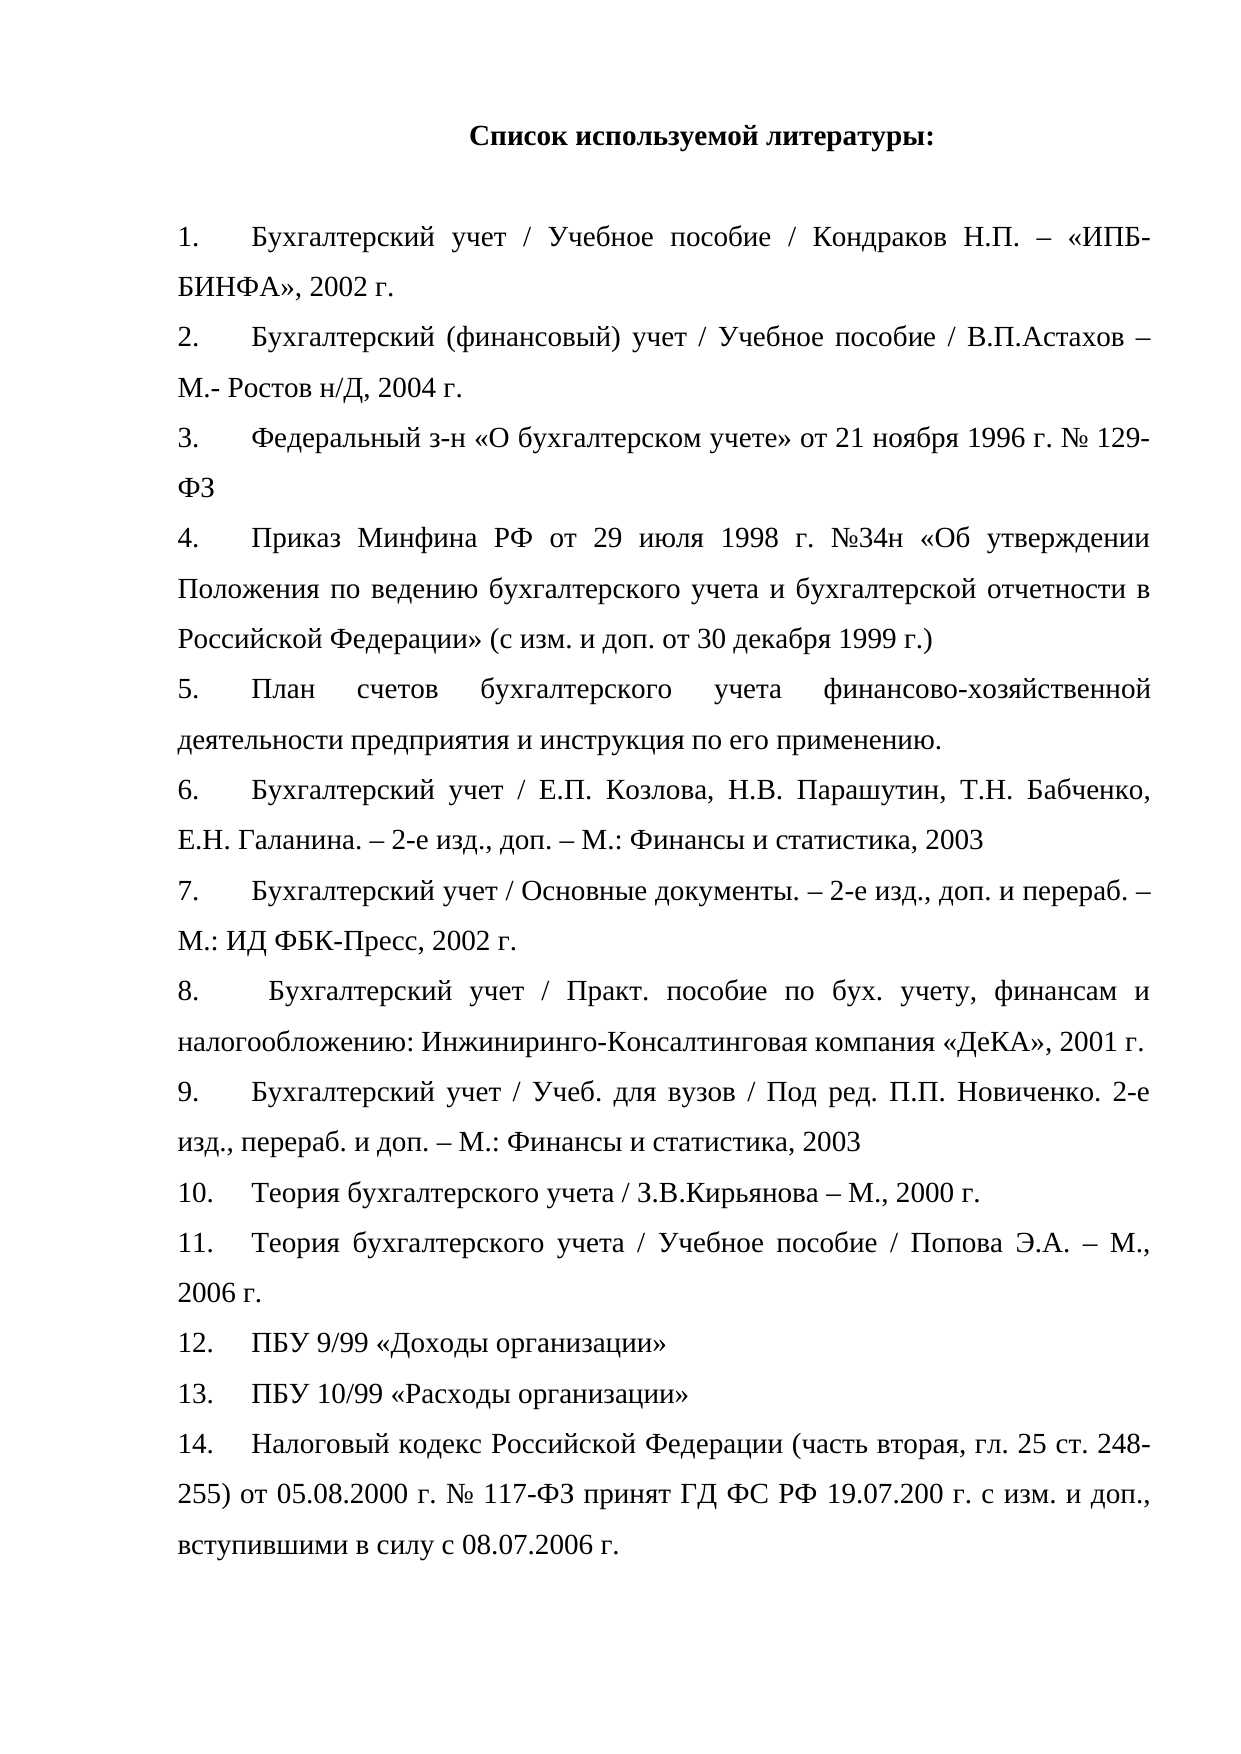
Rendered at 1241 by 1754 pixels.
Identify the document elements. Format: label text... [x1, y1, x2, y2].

list Приказ Минфина РФ от 29 июля 1998 г. №34н «Об утверждении Положения по ведению бухгалтерского учета и бухгалтерской отчетности в Российской Федерации» (с изм. и доп. от 30 декабря 1999 г.) [177, 521, 1152, 655]
list План счетов бухгалтерского учета финансово-хозяйственной деятельности предприятия и инструкция по его применению. [177, 672, 1152, 755]
text Список используемой литературы: [177, 118, 1152, 152]
list Бухгалтерский (финансовый) учет / Учебное пособие / В.П.Астахов – М.- Ростов н/Д, 2004 г. [177, 319, 1152, 403]
list Теория бухгалтерского учета / Учебное пособие / Попова Э.А. – М., 2006 г. [177, 1225, 1152, 1309]
list ПБУ 9/99 «Доходы организации» [177, 1326, 1152, 1359]
list Бухгалтерский учет / Учебное пособие / Кондраков Н.П. – «ИПБ-БИНФА», 2002 г. [177, 219, 1152, 303]
list Бухгалтерский учет / Практ. пособие по бух. учету, финансам и налогообложению: Инжиниринго-Консалтинговая компания «ДеКА», 2001 г. [177, 973, 1152, 1057]
list Теория бухгалтерского учета / З.В.Кирьянова – М., 2000 г. [177, 1175, 1152, 1208]
list Бухгалтерский учет / Учеб. для вузов / Под ред. П.П. Новиченко. 2-е изд., перераб. и доп. – М.: Финансы и статистика, 2003 [177, 1074, 1152, 1158]
list Федеральный з-н «О бухгалтерском учете» от 21 ноября 1996 г. № 129-ФЗ [177, 420, 1152, 504]
list Бухгалтерский учет / Основные документы. – 2-е изд., доп. и перераб. – М.: ИД ФБК-Пресс, 2002 г. [177, 873, 1152, 957]
list ПБУ 10/99 «Расходы организации» [177, 1376, 1152, 1409]
list Налоговый кодекс Российской Федерации (часть вторая, гл. 25 ст. 248-255) от 05.08.2000 г. № 117-ФЗ принят ГД ФС РФ 19.07.200 г. с изм. и доп., вступившими в силу с 08.07.2006 г. [177, 1426, 1152, 1560]
list Бухгалтерский учет / Е.П. Козлова, Н.В. Парашутин, Т.Н. Бабченко, Е.Н. Галанина. – 2-е изд., доп. – М.: Финансы и статистика, 2003 [177, 772, 1152, 856]
